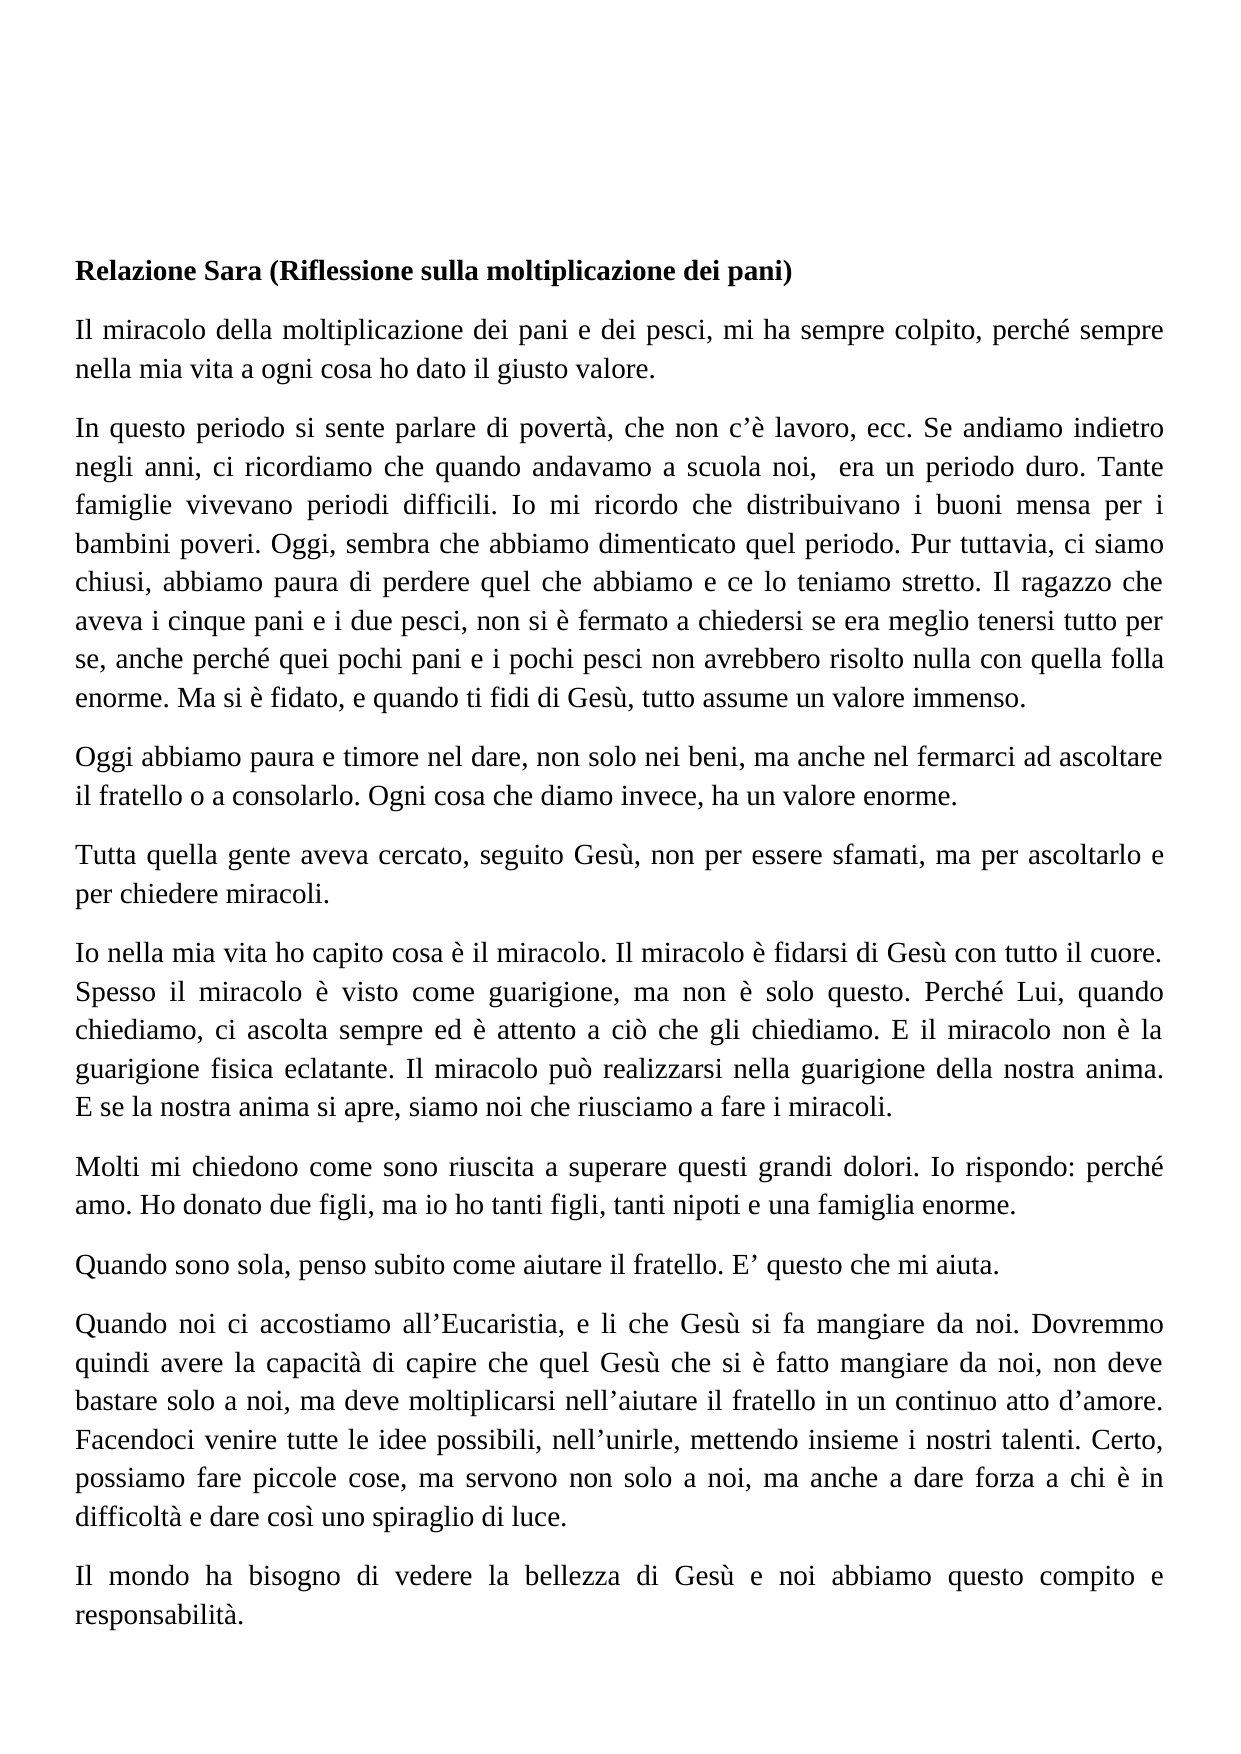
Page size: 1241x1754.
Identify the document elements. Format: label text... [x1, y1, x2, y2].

text Relazione Sara (Riflessione sulla moltiplicazione dei pani) [75, 253, 1165, 287]
text Oggi abbiamo paura e timore nel dare, non solo nei beni, ma anche nel fermarci ad ascoltare il fratello o a consolarlo. Ogni cosa che diamo invece, ha un valore enorme. [75, 739, 1165, 812]
text Quando noi ci accostiamo all’Eucaristia, e li che Gesù si fa mangiare da noi. Dovremmo quindi avere la capacità di capire che quel Gesù che si è fatto mangiare da noi, non deve bastare solo a noi, ma deve moltiplicarsi nell’aiutare il fratello in un continuo atto d’amore. Facendoci venire tutte le idee possibili, nell’unirle, mettendo insieme i nostri talenti. Certo, possiamo fare piccole cose, ma servono non solo a noi, ma anche a dare forza a chi è in difficoltà e dare così uno spiraglio di luce. [75, 1306, 1165, 1532]
text Io nella mia vita ho capito cosa è il miracolo. Il miracolo è fidarsi di Gesù con tutto il cuore. Spesso il miracolo è visto come guarigione, ma non è solo questo. Perché Lui, quando chiediamo, ci ascolta sempre ed è attento a ciò che gli chiediamo. E il miracolo non è la guarigione fisica eclatante. Il miracolo può realizzarsi nella guarigione della nostra anima. E se la nostra anima si apre, siamo noi che riusciamo a fare i miracoli. [75, 935, 1165, 1123]
text In questo periodo si sente parlare di povertà, che non c’è lavoro, ecc. Se andiamo indietro negli anni, ci ricordiamo che quando andavamo a scuola noi, era un periodo duro. Tante famiglie vivevano periodi difficili. Io mi ricordo che distribuivano i buoni mensa per i bambini poveri. Oggi, sembra che abbiamo dimenticato quel periodo. Pur tuttavia, ci siamo chiusi, abbiamo paura di perdere quel che abbiamo e ce lo teniamo stretto. Il ragazzo che aveva i cinque pani e i due pesci, non si è fermato a chiedersi se era meglio tenersi tutto per se, anche perché quei pochi pani e i pochi pesci non avrebbero risolto nulla con quella folla enorme. Ma si è fidato, e quando ti fidi di Gesù, tutto assume un valore immenso. [75, 410, 1165, 714]
text Il miracolo della moltiplicazione dei pani e dei pesci, mi ha sempre colpito, perché sempre nella mia vita a ogni cosa ho dato il giusto valore. [75, 312, 1165, 384]
text Tutta quella gente aveva cercato, seguito Gesù, non per essere sfamati, ma per ascoltarlo e per chiedere miracoli. [75, 837, 1165, 909]
text Molti mi chiedono come sono riuscita a superare questi grandi dolori. Io rispondo: perché amo. Ho donato due figli, ma io ho tanti figli, tanti nipoti e una famiglia enorme. [75, 1149, 1165, 1221]
text Il mondo ha bisogno di vedere la bellezza di Gesù e noi abbiamo questo compito e responsabilità. [75, 1558, 1165, 1630]
text Quando sono sola, penso subito come aiutare il fratello. E’ questo che mi aiuta. [75, 1247, 1165, 1280]
